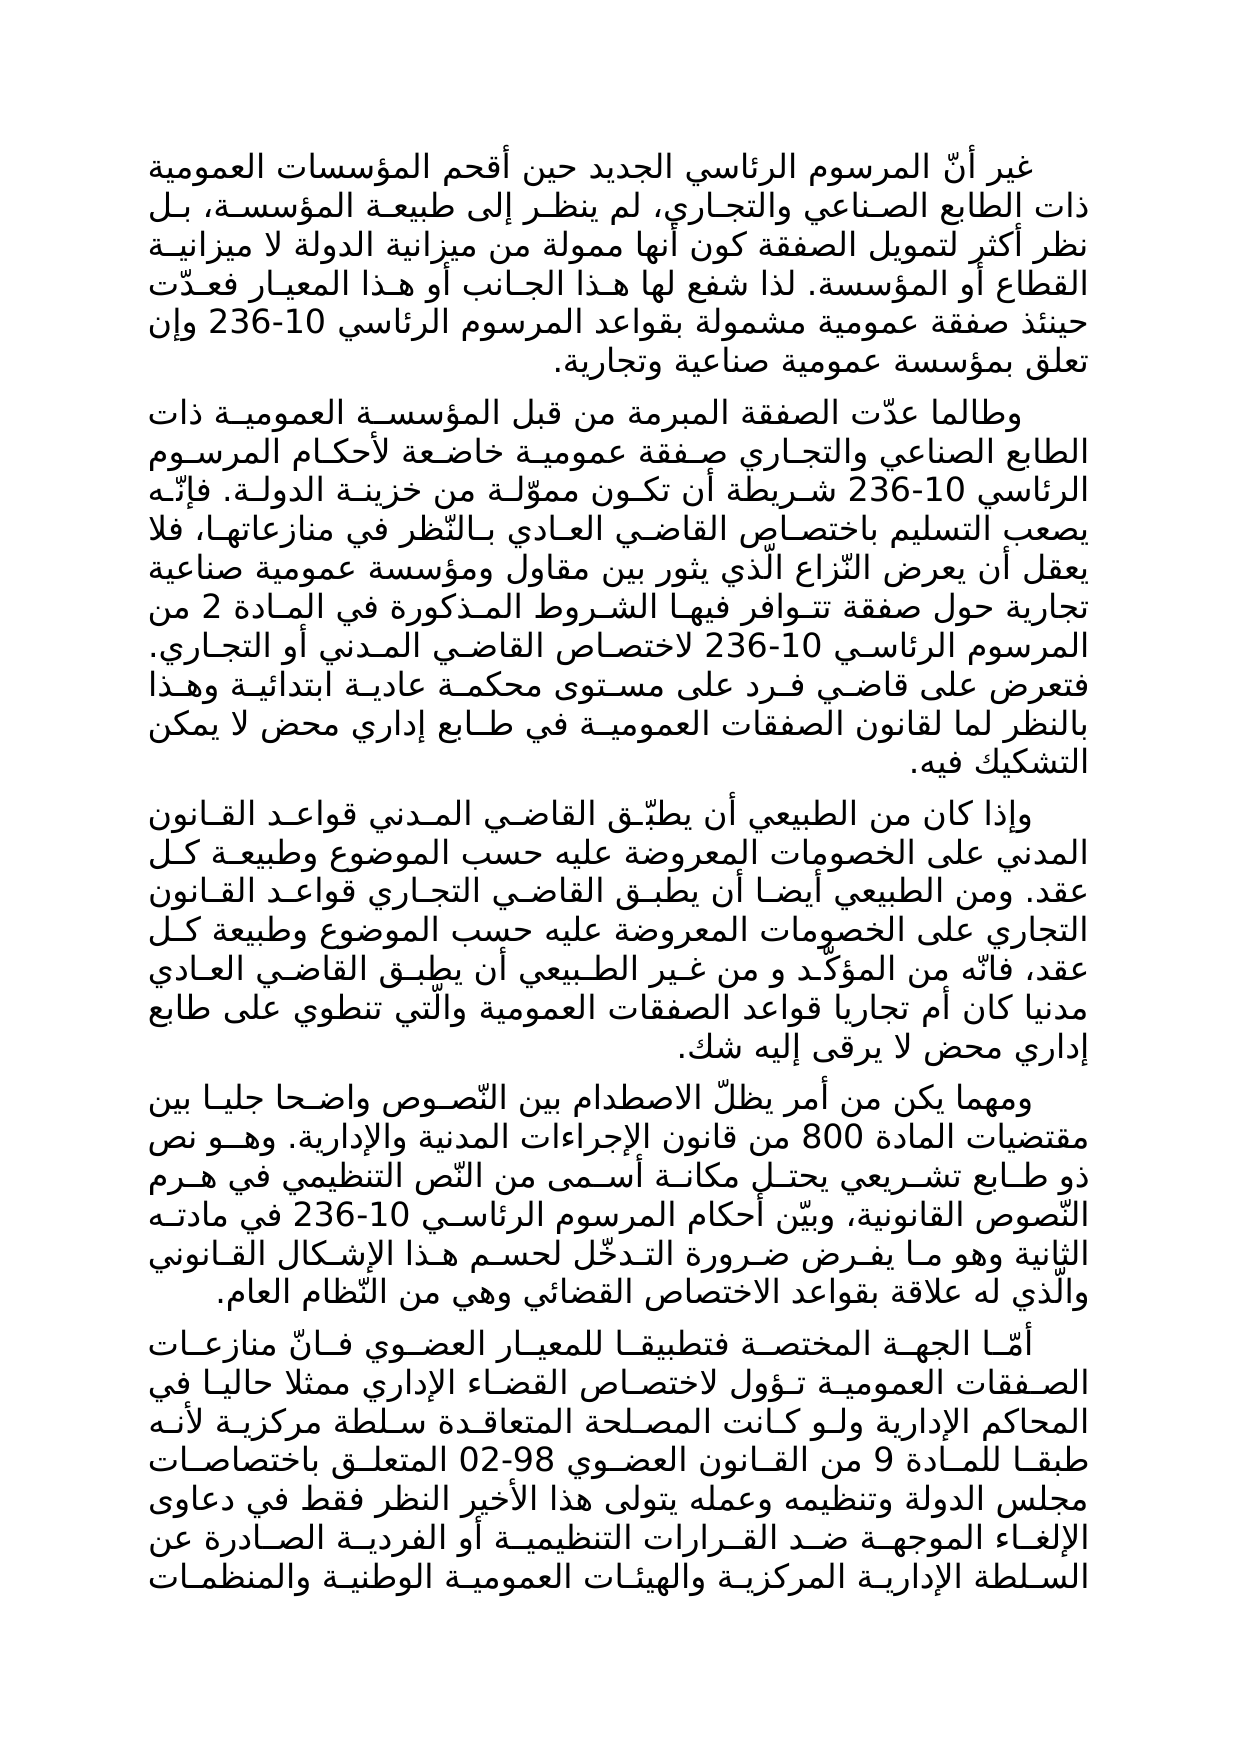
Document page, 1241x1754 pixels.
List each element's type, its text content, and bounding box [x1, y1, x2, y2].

text وطالما عدّت الصفقة المبرمة من قبل المؤسسة العمومية ذات الطابع الصناعي والتجاري صفقة عمومية خاضعة لأحكام المرسوم الرئاسي 10-236 شريطة أن تكون مموّلة من خزينة الدولة. فإنّه يصعب التسليم باختصاص القاضي العادي بالنّظر في منازعاتها، فلا يعقل أن يعرض النّزاع الّذي يثور بين مقاول ومؤسسة عمومية صناعية تجارية حول صفقة تتوافر فيها الشروط المذكورة في المادة 2 من المرسوم الرئاسي 10-236 لاختصاص القاضي المدني أو التجاري. فتعرض على قاضي فرد على مستوى محكمة عادية ابتدائية وهذا بالنظر لما لقانون الصفقات العمومية في طابع إداري محض لا يمكن التشكيك فيه. [148, 393, 1089, 782]
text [148, 1324, 1089, 1596]
text ومهما يكن من أمر يظلّ الاصطدام بين النّصوص واضحا جليا بين مقتضيات المادة 800 من قانون الإجراءات المدنية والإدارية. وهو نص ذو طابع تشريعي يحتل مكانة أسمى من النّص التنظيمي في هرم النّصوص القانونية، وبيّن أحكام المرسوم الرئاسي 10-236 في مادته الثانية وهو ما يفرض ضرورة التدخّل لحسم هذا الإشكال القانوني والّذي له علاقة بقواعد الاختصاص القضائي وهي من النّظام العام. [148, 1079, 1089, 1312]
text وإذا كان من الطبيعي أن يطبّق القاضي المدني قواعد القانون المدني على الخصومات المعروضة عليه حسب الموضوع وطبيعة كل عقد. ومن الطبيعي أيضا أن يطبق القاضي التجاري قواعد القانون التجاري على الخصومات المعروضة عليه حسب الموضوع وطبيعة كل عقد، فانّه من المؤكّد و من غير الطبيعي أن يطبق القاضي العادي مدنيا كان أم تجاريا قواعد الصفقات العمومية والّتي تنطوي على طابع إداري محض لا يرقى إليه شك. [148, 794, 1089, 1066]
text غير أنّ المرسوم الرئاسي الجديد حين أقحم المؤسسات العمومية ذات الطابع الصناعي والتجاري، لم ينظر إلى طبيعة المؤسسة، بل نظر أكثر لتمويل الصفقة كون أنها ممولة من ميزانية الدولة لا ميزانية القطاع أو المؤسسة. لذا شفع لها هذا الجانب أو هذا المعيار فعدّت حينئذ صفقة عمومية مشمولة بقواعد المرسوم الرئاسي 10-236 وإن تعلق بمؤسسة عمومية صناعية وتجارية. [148, 148, 1089, 381]
